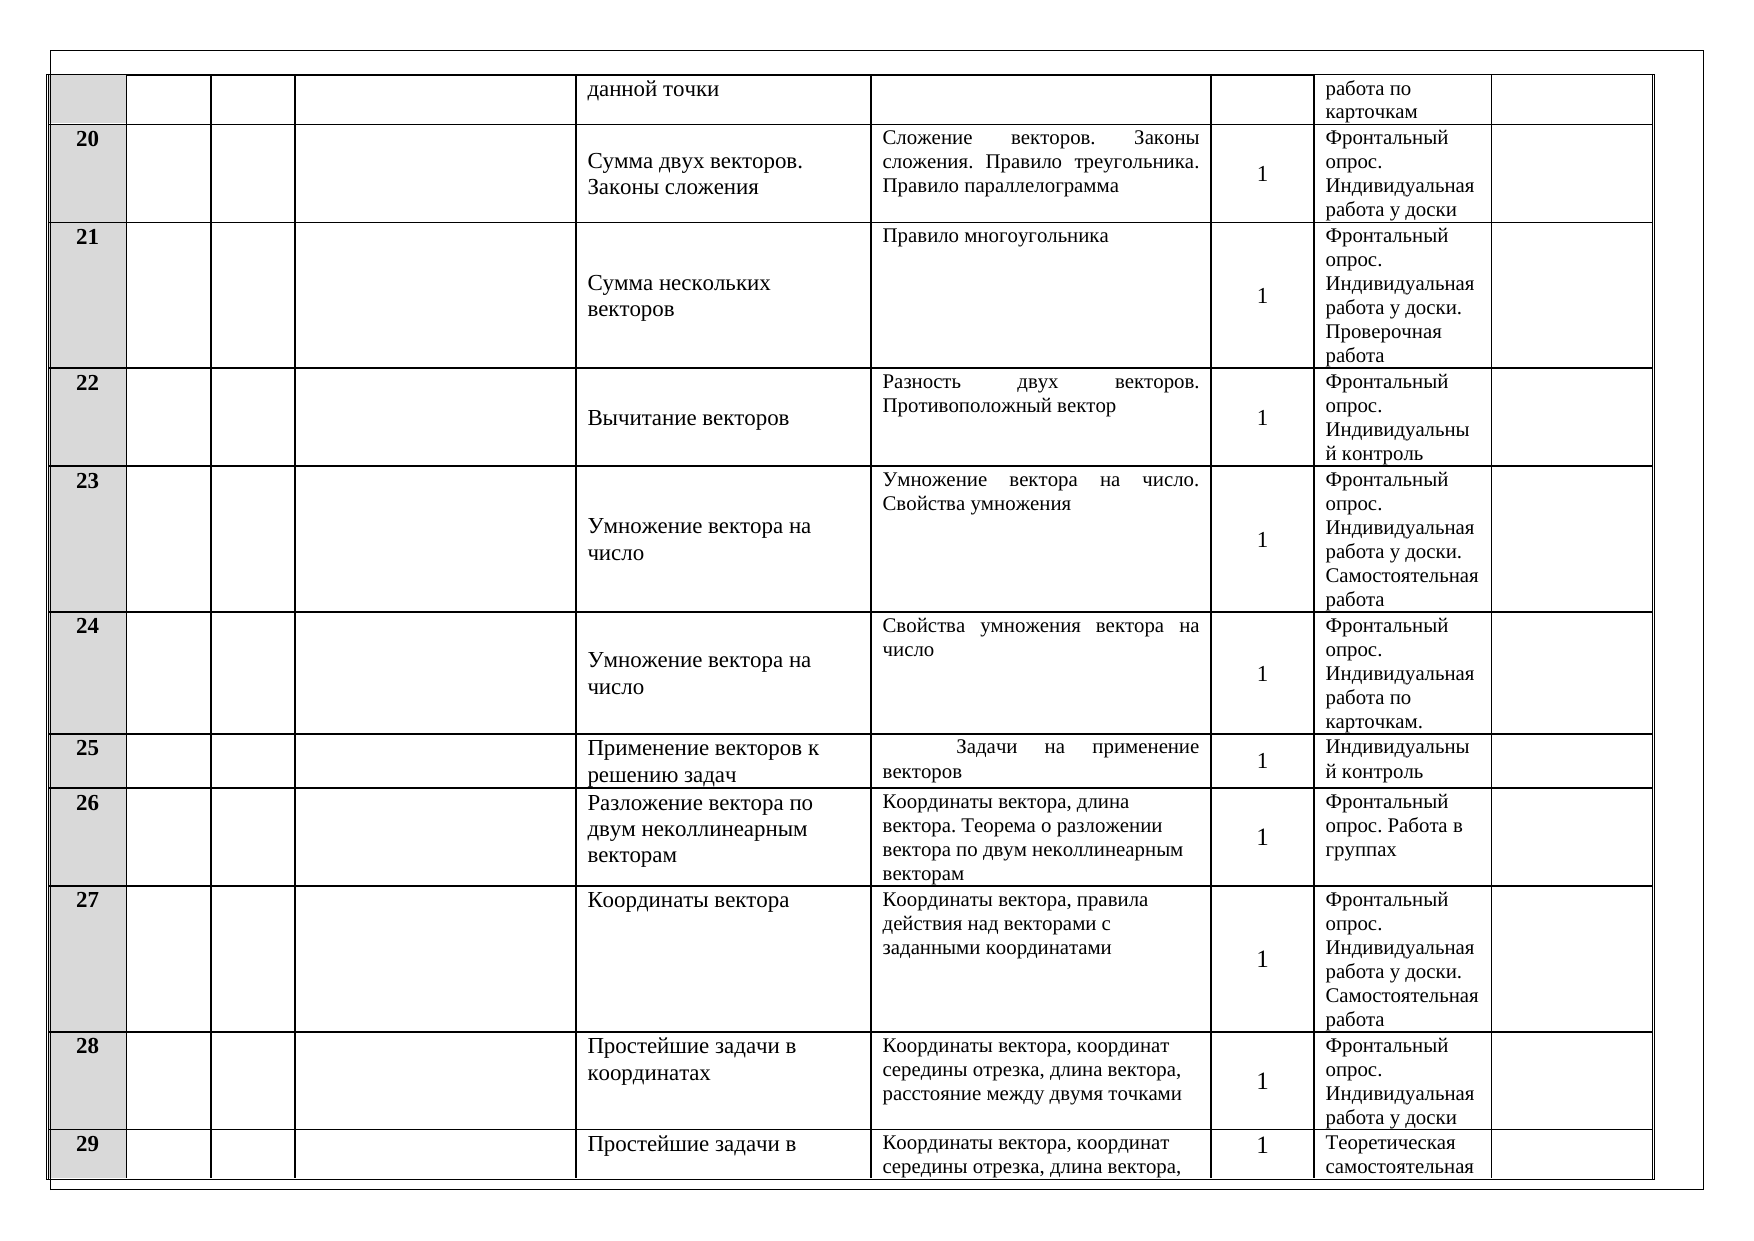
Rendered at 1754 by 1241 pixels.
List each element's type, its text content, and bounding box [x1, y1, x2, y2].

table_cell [577, 1130, 870, 1178]
table_cell 1 [1212, 76, 1313, 123]
table_cell 1 [1212, 1033, 1313, 1129]
table_cell [127, 369, 210, 465]
table_cell [212, 467, 294, 611]
table_cell 1 [1212, 887, 1313, 1031]
table_cell Фронтальный опрос. Работа в группах [1315, 789, 1491, 885]
table_cell [296, 467, 575, 611]
table_cell [296, 1033, 575, 1129]
table_cell Сложение векторов. Законы сложения. Правило треугольника. Правило параллелограмма [872, 125, 1210, 221]
table_cell Умножение вектора на число. Свойства умножения [872, 467, 1210, 611]
table_cell Применение векторов к решению задач [577, 735, 870, 787]
table_cell Фронтальный опрос. Индивидуальная работа у доски. Самостоятельная работа [1315, 467, 1491, 611]
table_cell [212, 613, 294, 733]
table_cell 27 [51, 887, 126, 1031]
table_cell Правило многоугольника [872, 223, 1210, 367]
table_cell [1492, 125, 1652, 221]
table_cell 21 [51, 223, 126, 367]
table_cell Координаты вектора, правила действия над векторами с заданными координатами [872, 887, 1210, 1031]
table_cell [212, 125, 294, 221]
table_cell [127, 467, 210, 611]
table_cell 1 [1212, 369, 1313, 465]
table_cell [127, 125, 210, 221]
table_cell Координаты вектора [577, 887, 870, 1031]
table_cell Фронтальный опрос. Индивидуальная работа у доски. Проверочная работа [1315, 223, 1491, 367]
table_cell 1 [1212, 223, 1313, 367]
table_cell [296, 1130, 575, 1178]
table_cell Свойства умножения вектора на число [872, 613, 1210, 733]
table_cell Вычитание векторов [577, 369, 870, 465]
table_cell Фронтальный опрос. Индивидуальная работа у доски [1315, 125, 1491, 221]
table_cell [1492, 223, 1652, 367]
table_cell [872, 1130, 1210, 1178]
table_cell Координаты вектора, длина вектора. Теорема о разложении вектора по двум неколлинеарным векторам [872, 789, 1210, 885]
table_cell Простейшие задачи в координатах [577, 1033, 870, 1129]
table_cell 26 [51, 789, 126, 885]
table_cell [872, 76, 1210, 123]
table_cell [1492, 613, 1652, 733]
table_cell Разложение вектора по двум неколлинеарным векторам [577, 789, 870, 885]
table_cell Фронтальный опрос. Индивидуальная работа у доски [1315, 1033, 1491, 1129]
table_cell 22 [51, 369, 126, 465]
table_cell [212, 735, 294, 787]
table_cell [296, 125, 575, 221]
table_cell [296, 76, 575, 123]
table_cell 1 [1212, 1130, 1313, 1178]
table_cell 19 [51, 75, 126, 123]
table_cell Координаты вектора, координат середины отрезка, длина вектора, расстояние между двумя точками [872, 1033, 1210, 1129]
table_cell 28 [51, 1033, 126, 1129]
table_cell 1 [1212, 125, 1313, 221]
table_cell 25 [51, 735, 126, 787]
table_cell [577, 76, 870, 123]
table_cell [296, 369, 575, 465]
table_cell [127, 223, 210, 367]
table_cell [1492, 1130, 1652, 1178]
table_cell 20 [51, 125, 126, 221]
table_cell [296, 223, 575, 367]
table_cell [1315, 1130, 1491, 1178]
table_cell [127, 735, 210, 787]
table_cell 24 [51, 613, 126, 733]
table_cell Умножение вектора на число [577, 467, 870, 611]
table_cell [212, 223, 294, 367]
table_cell [1492, 735, 1652, 787]
table_cell [212, 1130, 294, 1178]
table_cell [212, 887, 294, 1031]
table_cell [127, 789, 210, 885]
table_cell [212, 369, 294, 465]
table_cell [1492, 75, 1652, 123]
table_cell [296, 613, 575, 733]
table_cell [212, 789, 294, 885]
table_cell [212, 76, 294, 123]
table_cell Задачи на применение векторов [872, 735, 1210, 787]
table_cell [127, 887, 210, 1031]
table_cell 1 [1212, 467, 1313, 611]
table_cell Фронтальный опрос. Индивидуальная работа по карточкам. [1315, 613, 1491, 733]
table_cell [1492, 1033, 1652, 1129]
table_cell 29 [51, 1130, 126, 1178]
table_cell [1492, 887, 1652, 1031]
table_cell Умножение вектора на число [577, 613, 870, 733]
table_cell 1 [1212, 735, 1313, 787]
table_cell [127, 1130, 210, 1178]
table_cell Фронтальный опрос. Индивидуальная работа у доски. Самостоятельная работа [1315, 887, 1491, 1031]
table_cell [296, 887, 575, 1031]
table_cell 1 [1212, 789, 1313, 885]
table_cell 1 [1212, 613, 1313, 733]
table_cell [127, 1033, 210, 1129]
table_cell [1492, 467, 1652, 611]
table_cell [212, 1033, 294, 1129]
table_cell [296, 789, 575, 885]
table_cell Сумма нескольких векторов [577, 223, 870, 367]
table_cell [296, 735, 575, 787]
table_cell Разность двух векторов. Противоположный вектор [872, 369, 1210, 465]
table_cell [1492, 369, 1652, 465]
table_cell Сумма двух векторов. Законы сложения [577, 125, 870, 221]
table_cell Индивидуальный контроль [1315, 735, 1491, 787]
table_cell [127, 76, 210, 123]
table_cell 23 [51, 467, 126, 611]
table_cell Фронтальный опрос. Индивидуальный контроль [1315, 369, 1491, 465]
table_cell [1492, 789, 1652, 885]
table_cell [1315, 75, 1491, 123]
table_cell [127, 613, 210, 733]
